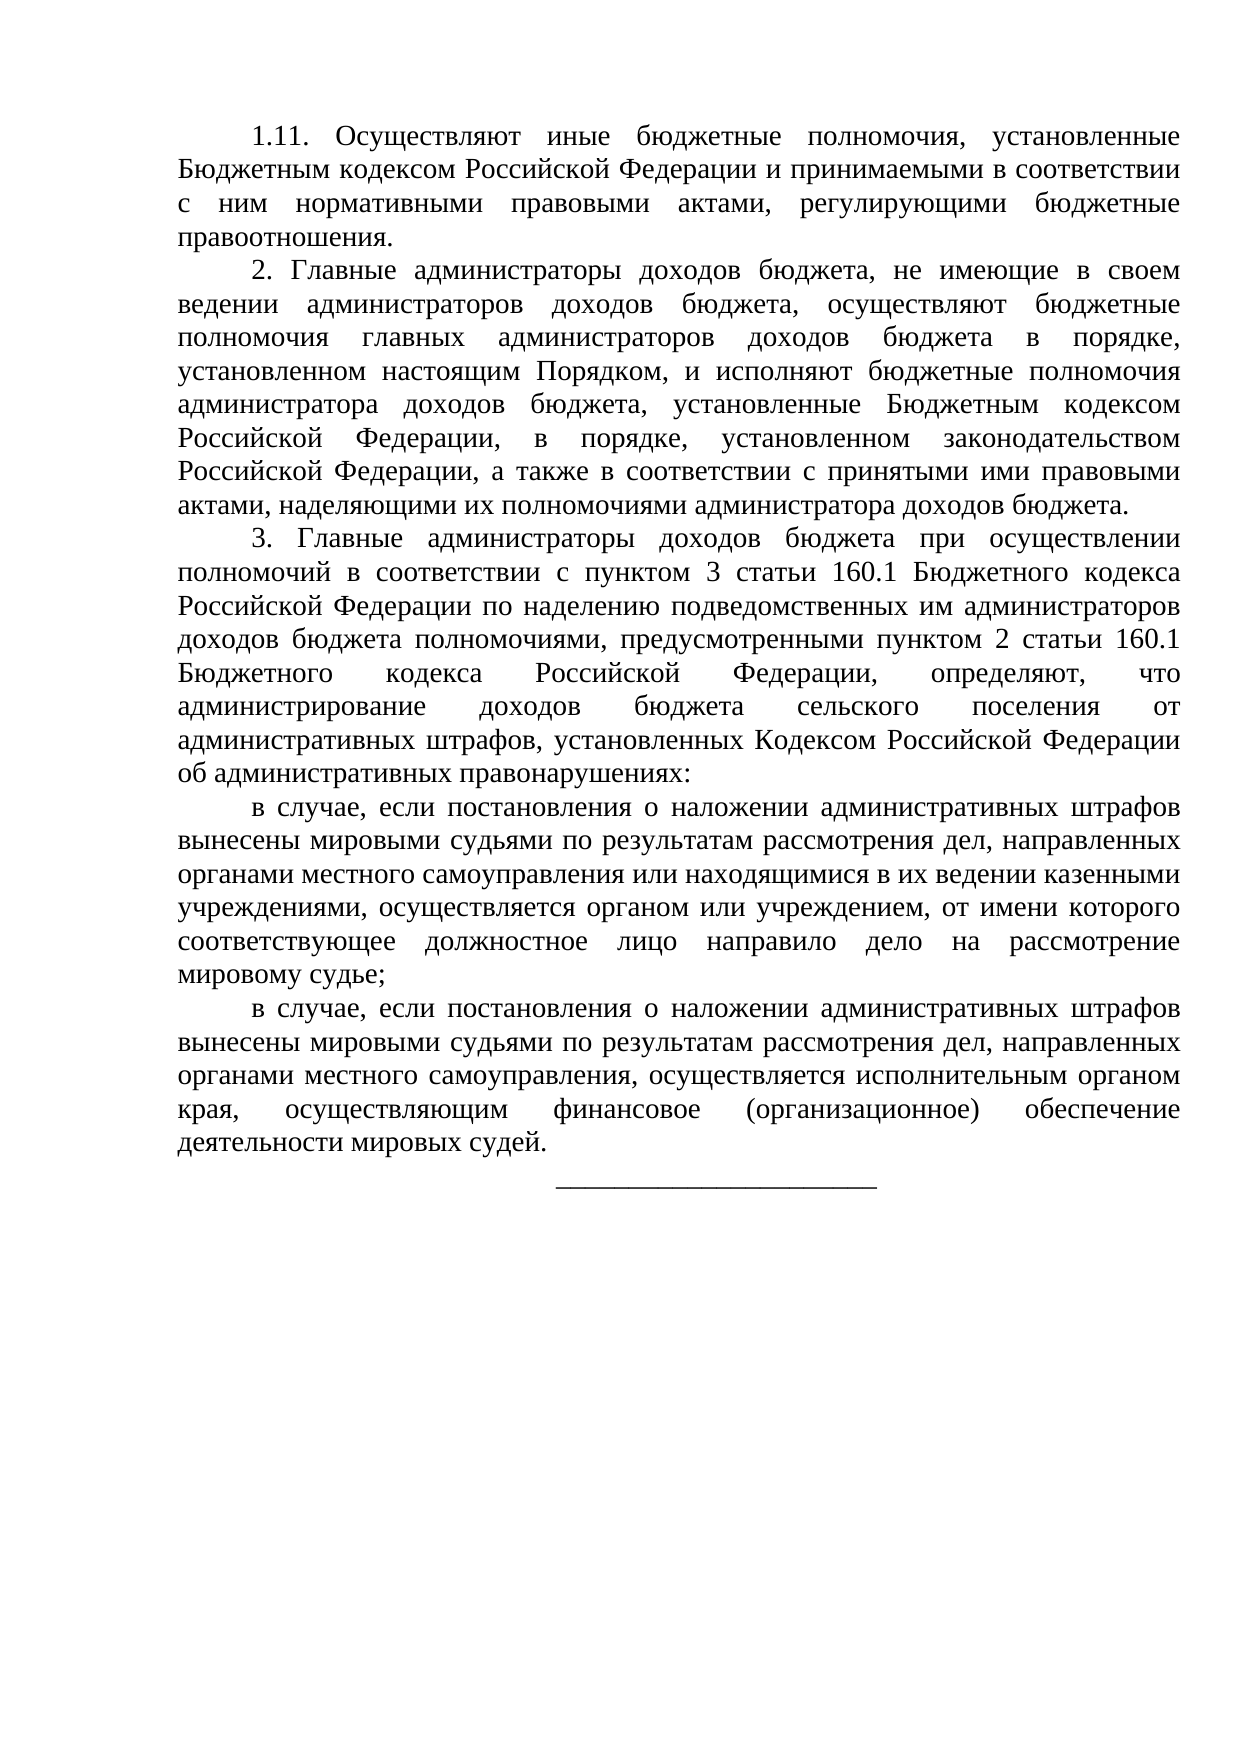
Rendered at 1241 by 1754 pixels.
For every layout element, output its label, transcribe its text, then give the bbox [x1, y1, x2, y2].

text в случае, если постановления о наложении административных штрафов вынесены мировыми судьями по результатам рассмотрения дел, направленных органами местного самоуправления или находящимися в их ведении казенными учреждениями, осуществляется органом или учреждением, от имени которого соответствующее должностное лицо направило дело на рассмотрение мировому судье; [177, 789, 1181, 990]
text в случае, если постановления о наложении административных штрафов вынесены мировыми судьями по результатам рассмотрения дел, направленных органами местного самоуправления, осуществляется исполнительным органом края, осуществляющим финансовое (организационное) обеспечение деятельности мировых судей. [177, 990, 1181, 1158]
text 1.11. Осуществляют иные бюджетные полномочия, установленные Бюджетным кодексом Российской Федерации и принимаемыми в соответствии с ним нормативными правовыми актами, регулирующими бюджетные правоотношения. [177, 118, 1181, 252]
text 3. Главные администраторы доходов бюджета при осуществлении полномочий в соответствии с пунктом 3 статьи 160.1 Бюджетного кодекса Российской Федерации по наделению подведомственных им администраторов доходов бюджета полномочиями, предусмотренными пунктом 2 статьи 160.1 Бюджетного кодекса Российской Федерации, определяют, что администрирование доходов бюджета сельского поселения от административных штрафов, установленных Кодексом Российской Федерации об административных правонарушениях: [177, 521, 1181, 789]
text 2. Главные администраторы доходов бюджета, не имеющие в своем ведении администраторов доходов бюджета, осуществляют бюджетные полномочия главных администраторов доходов бюджета в порядке, установленном настоящим Порядком, и исполняют бюджетные полномочия администратора доходов бюджета, установленные Бюджетным кодексом Российской Федерации, в порядке, установленном законодательством Российской Федерации, а также в соответствии с принятыми ими правовыми актами, наделяющими их полномочиями администратора доходов бюджета. [177, 252, 1181, 521]
text ______________________ [177, 1158, 1181, 1191]
